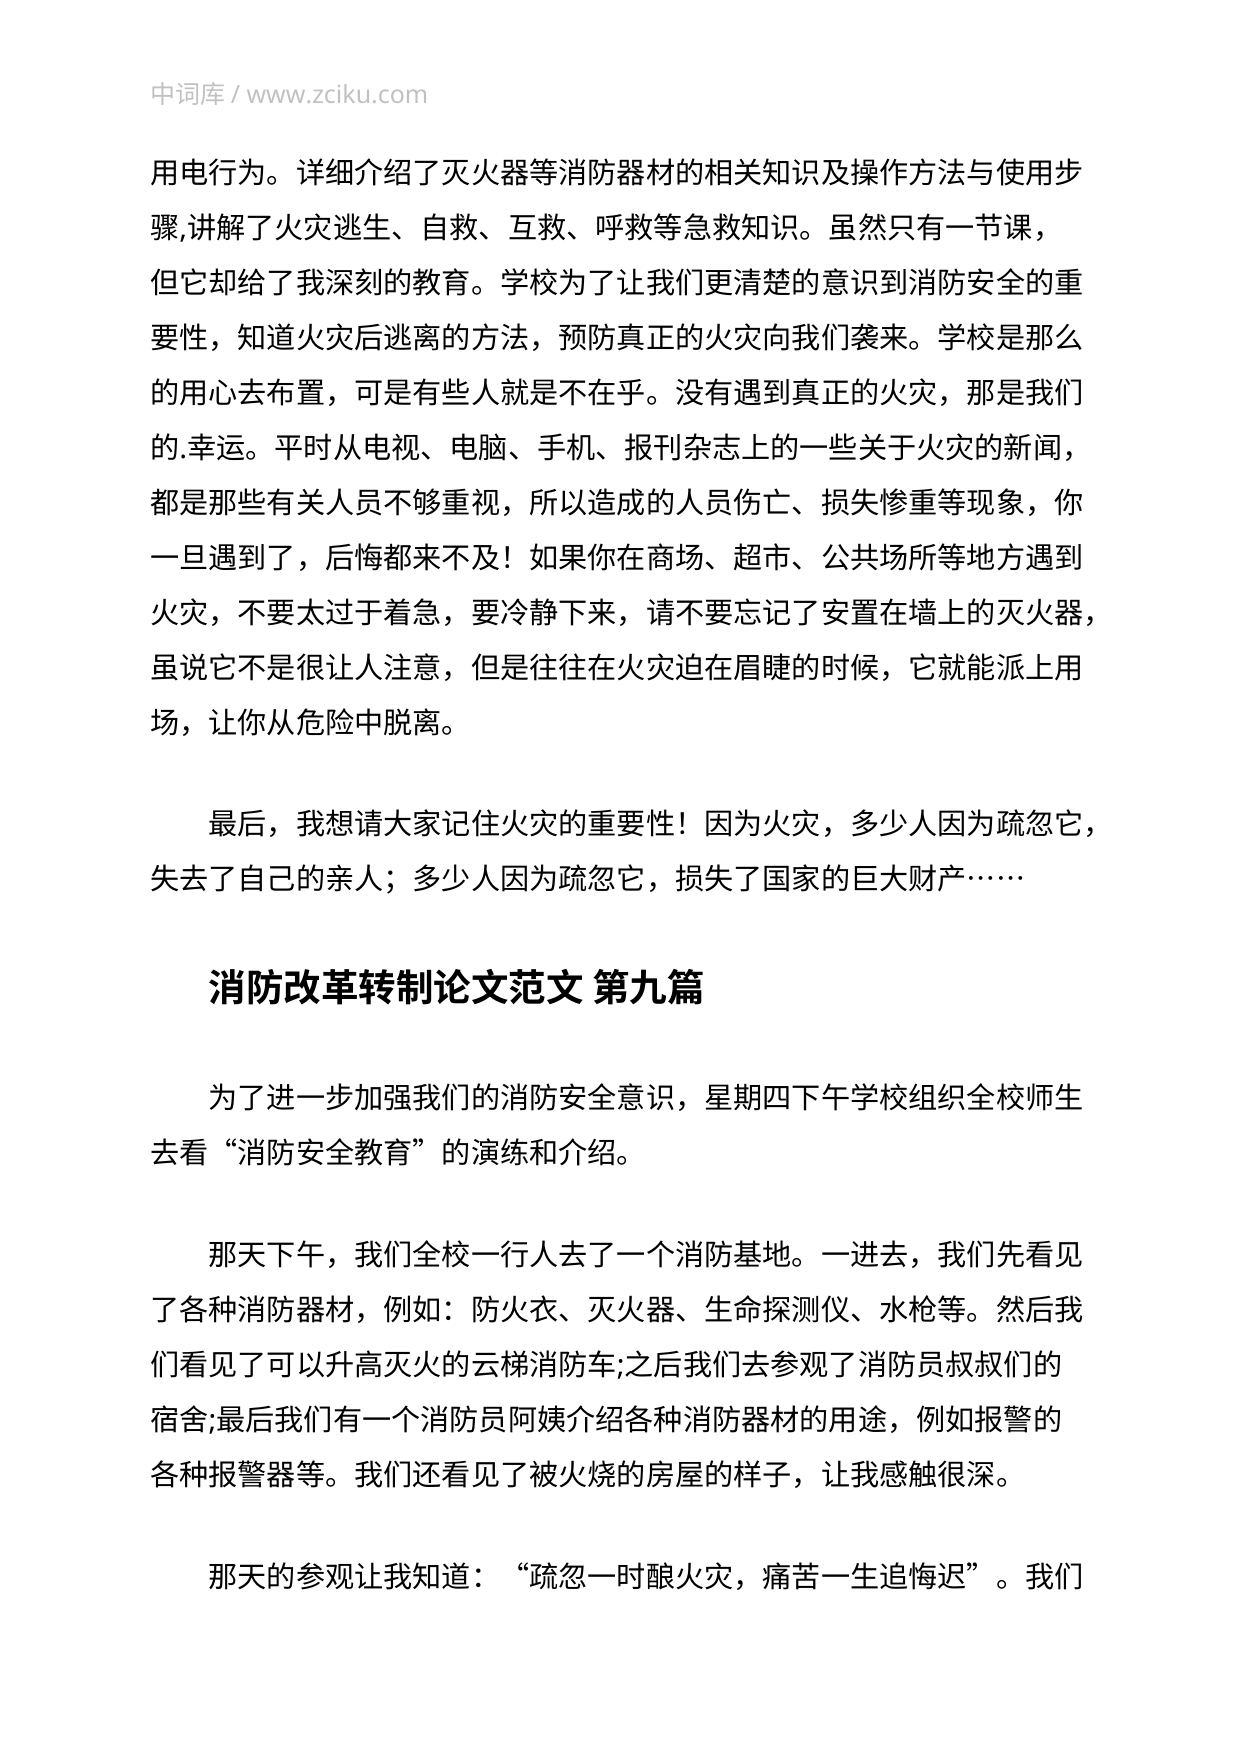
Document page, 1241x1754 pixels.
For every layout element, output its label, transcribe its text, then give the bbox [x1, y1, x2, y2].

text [150, 1553, 1090, 1596]
text 为了进一步加强我们的消防安全意识，星期四下午学校组织全校师生去看“消防安全教育”的演练和介绍。 [150, 1075, 1090, 1172]
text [150, 150, 1090, 741]
text 那天下午，我们全校一行人去了一个消防基地。一进去，我们先看见了各种消防器材，例如：防火衣、灭火器、生命探测仪、水枪等。然后我们看见了可以升高灭火的云梯消防车;之后我们去参观了消防员叔叔们的宿舍;最后我们有一个消防员阿姨介绍各种消防器材的用途，例如报警的各种报警器等。我们还看见了被火烧的房屋的样子，让我感触很深。 [150, 1232, 1090, 1494]
text 消防改革转制论文范文 第九篇 [150, 958, 1090, 1012]
text 最后，我想请大家记住火灾的重要性！因为火灾，多少人因为疏忽它，失去了自己的亲人；多少人因为疏忽它，损失了国家的巨大财产…… [150, 801, 1090, 898]
